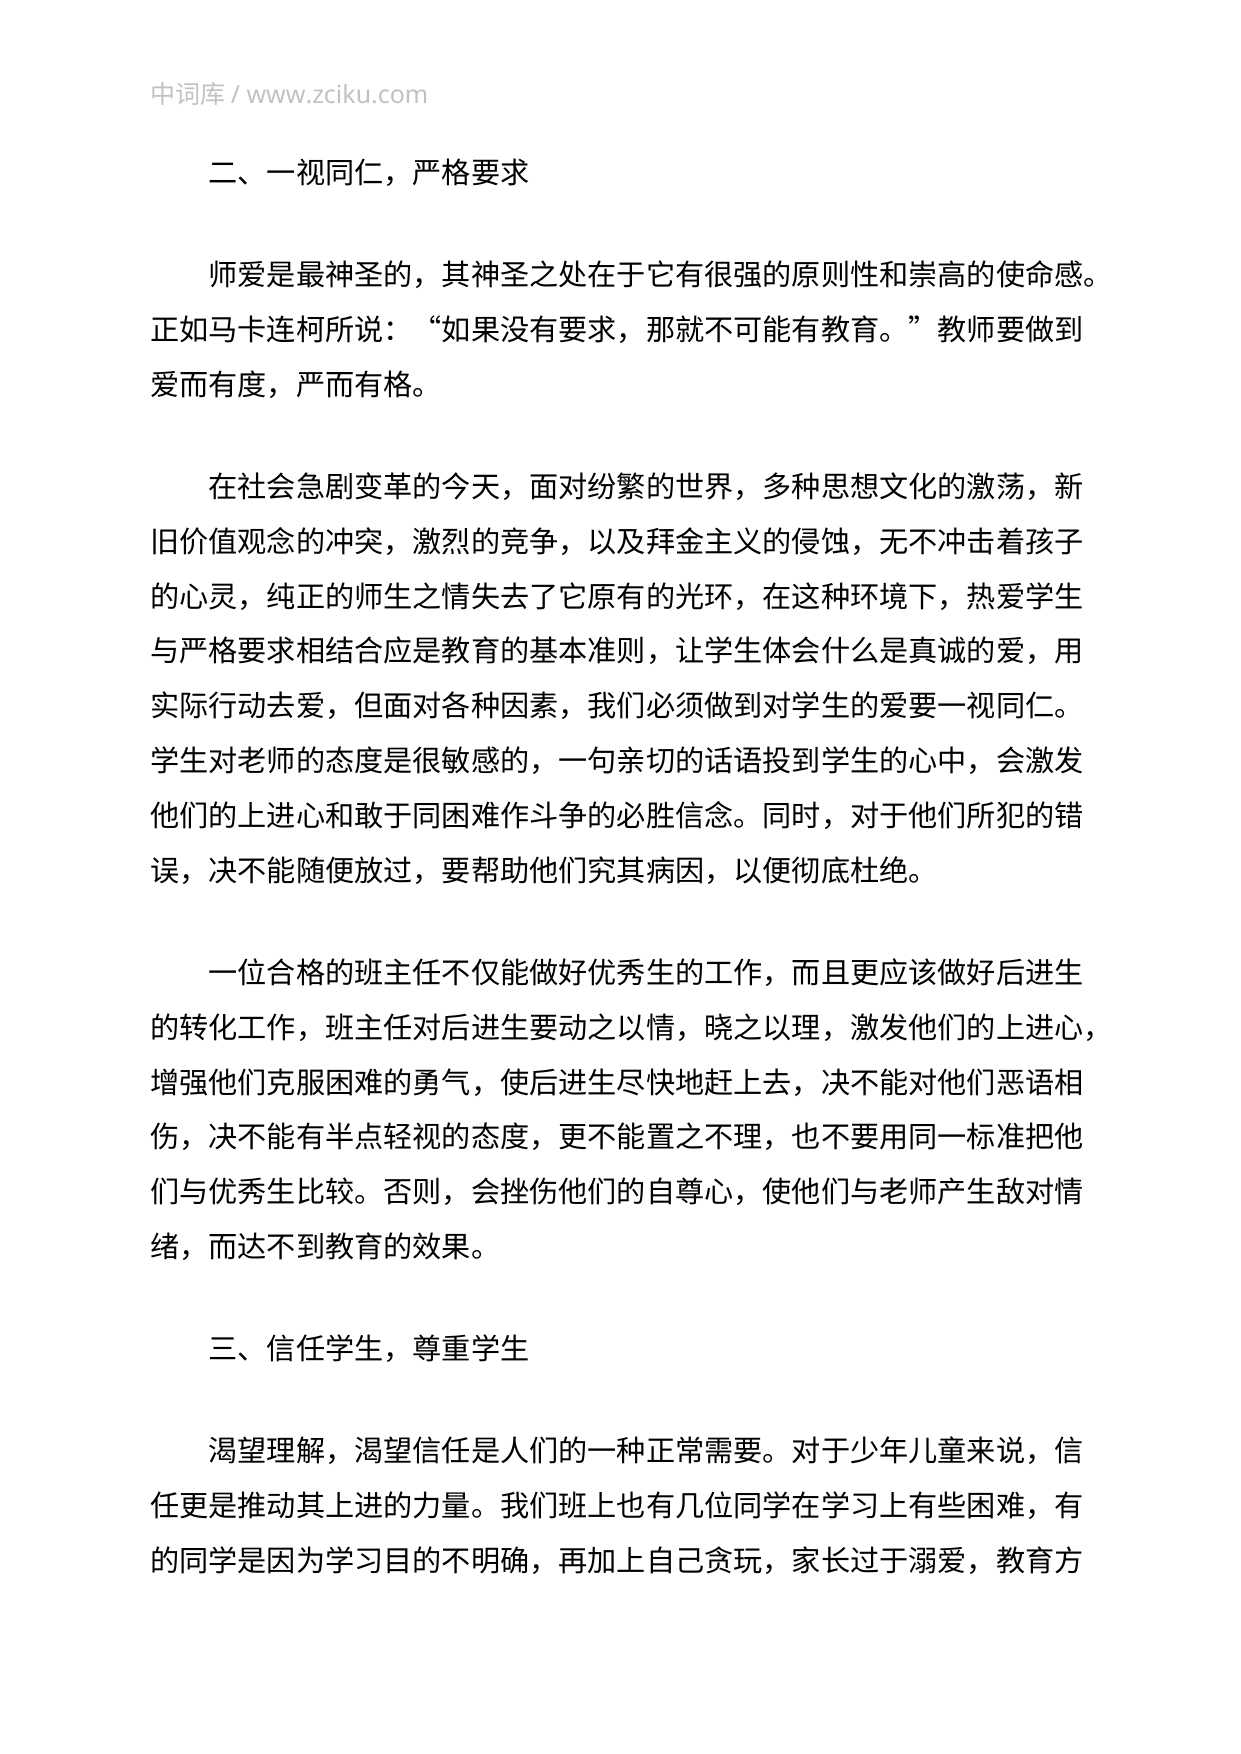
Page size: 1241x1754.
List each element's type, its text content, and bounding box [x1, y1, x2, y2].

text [150, 1427, 1090, 1579]
text 一位合格的班主任不仅能做好优秀生的工作，而且更应该做好后进生的转化工作，班主任对后进生要动之以情，晓之以理，激发他们的上进心，增强他们克服困难的勇气，使后进生尽快地赶上去，决不能对他们恶语相伤，决不能有半点轻视的态度，更不能置之不理，也不要用同一标准把他们与优秀生比较。否则，会挫伤他们的自尊心，使他们与老师产生敌对情绪，而达不到教育的效果。 [150, 949, 1090, 1266]
text 二、一视同仁，严格要求 [150, 150, 1090, 192]
text 三、信任学生，尊重学生 [150, 1326, 1090, 1368]
text 在社会急剧变革的今天，面对纷繁的世界，多种思想文化的激荡，新旧价值观念的冲突，激烈的竞争，以及拜金主义的侵蚀，无不冲击着孩子的心灵，纯正的师生之情失去了它原有的光环，在这种环境下，热爱学生与严格要求相结合应是教育的基本准则，让学生体会什么是真诚的爱，用实际行动去爱，但面对各种因素，我们必须做到对学生的爱要一视同仁。学生对老师的态度是很敏感的，一句亲切的话语投到学生的心中，会激发他们的上进心和敢于同困难作斗争的必胜信念。同时，对于他们所犯的错误，决不能随便放过，要帮助他们究其病因，以便彻底杜绝。 [150, 463, 1090, 890]
text 师爱是最神圣的，其神圣之处在于它有很强的原则性和崇高的使命感。正如马卡连柯所说：“如果没有要求，那就不可能有教育。”教师要做到爱而有度，严而有格。 [150, 252, 1090, 404]
